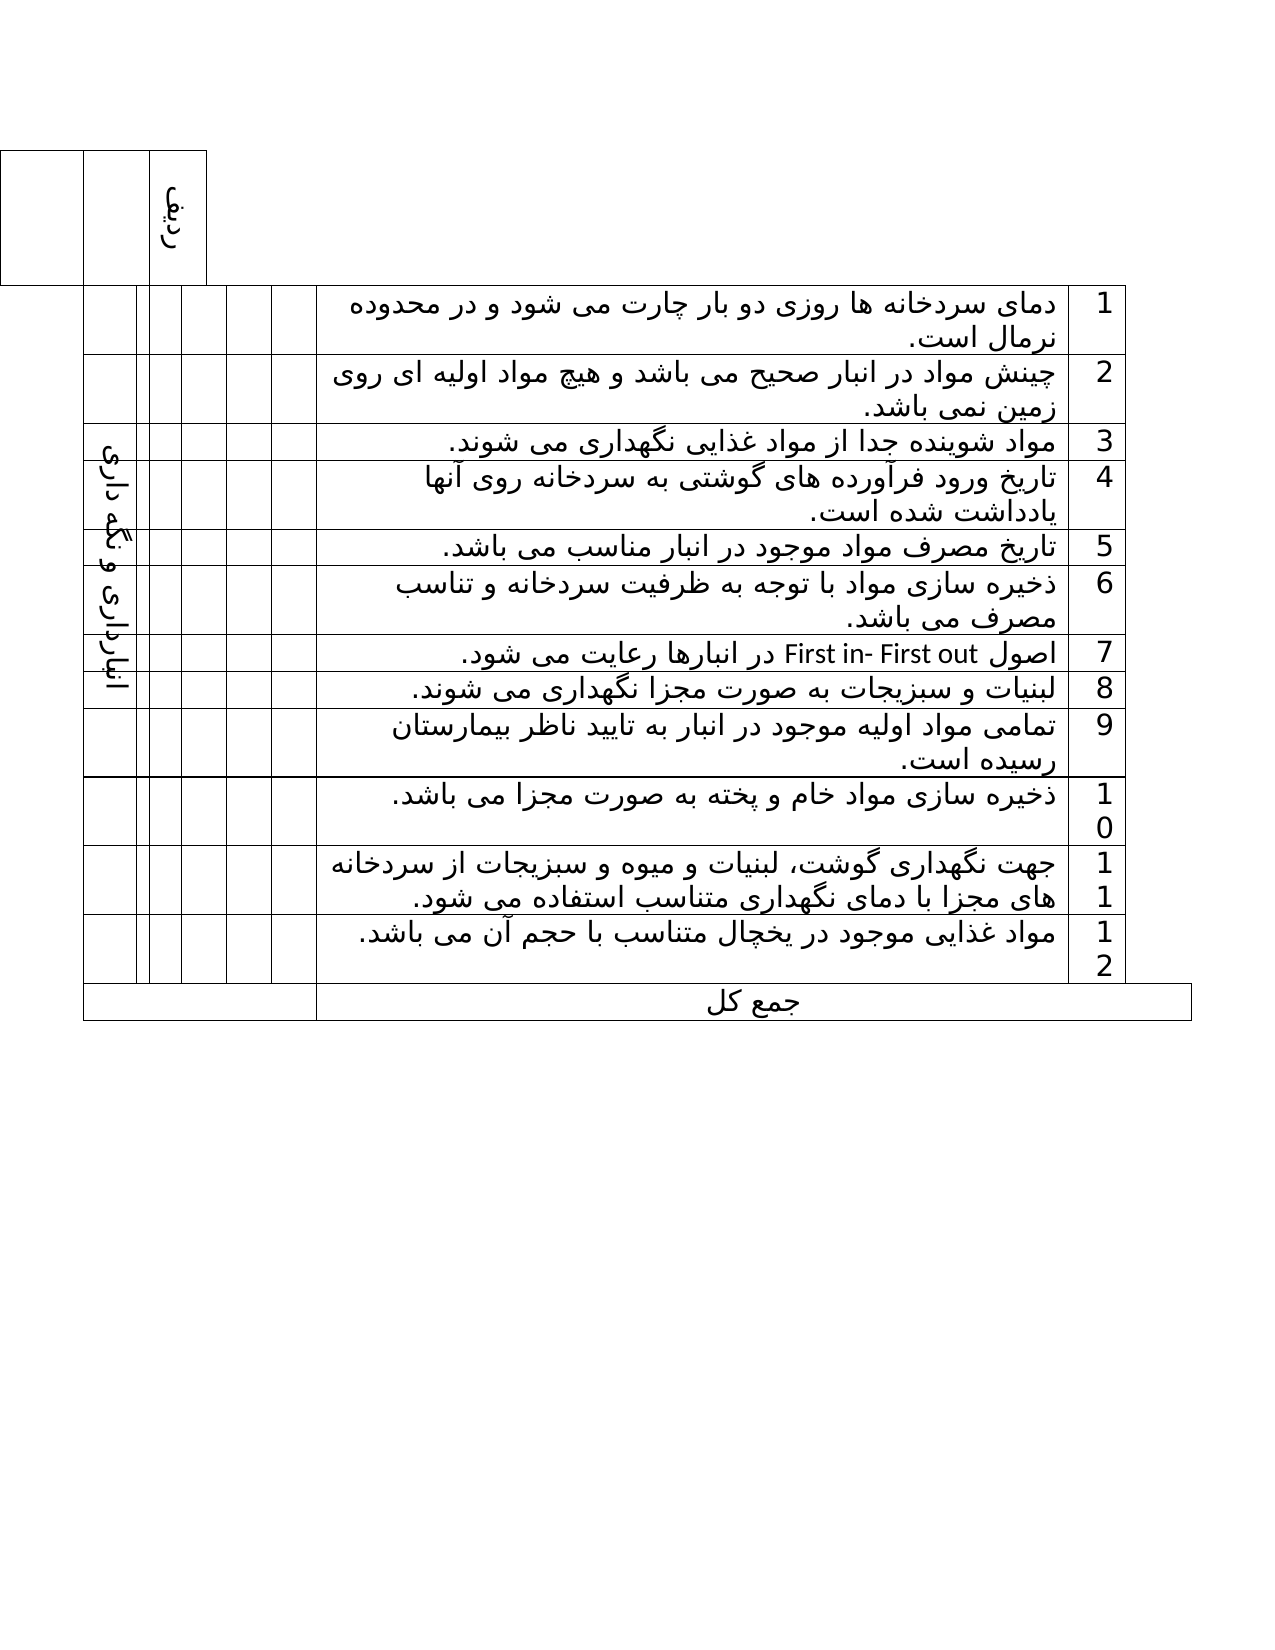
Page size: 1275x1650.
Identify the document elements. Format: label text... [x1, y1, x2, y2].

table_cell چینش مواد در انبار صحیح می باشد و هیچ مواد اولیه ای روی زمین نمی باشد. [317, 355, 1068, 423]
table_cell [272, 915, 316, 983]
table_cell [227, 635, 271, 671]
table_cell [84, 672, 136, 707]
table_cell [150, 566, 181, 634]
table_cell [272, 709, 316, 776]
table_cell 2 [1069, 355, 1125, 423]
table_cell [227, 424, 271, 459]
table_cell [227, 709, 271, 776]
table_cell [137, 461, 149, 528]
table_cell [150, 635, 181, 671]
table_cell [150, 915, 181, 983]
table_cell [137, 355, 149, 423]
table_cell [137, 846, 149, 914]
table_cell [227, 566, 271, 634]
table_cell تاریخ مصرف مواد موجود در انبار مناسب می باشد. [317, 530, 1068, 565]
table_cell [84, 778, 136, 845]
table_cell [84, 424, 136, 459]
table_cell [182, 566, 226, 634]
table_cell [182, 846, 226, 914]
table_cell 3 [1069, 424, 1125, 459]
table_cell [150, 424, 181, 459]
table_cell [84, 286, 136, 354]
table_cell [137, 530, 149, 565]
table_cell 7 [1069, 635, 1125, 671]
table_cell [137, 709, 149, 776]
table_cell [272, 846, 316, 914]
table_cell 9 [1069, 709, 1125, 776]
table_cell 1 [1069, 286, 1125, 354]
table_cell [227, 778, 271, 845]
table_cell [84, 915, 136, 983]
table_cell [227, 672, 271, 707]
table_cell [84, 461, 136, 528]
table_cell [182, 355, 226, 423]
table_cell [137, 672, 149, 707]
table_cell [182, 778, 226, 845]
table_cell [137, 635, 149, 671]
table_cell جهت نگهداری گوشت، لبنیات و میوه و سبزیجات از سردخانه های مجزا با دمای نگهداری متناسب استفاده می شود. [317, 846, 1068, 914]
table_cell [84, 355, 136, 423]
table_cell تمامی مواد اولیه موجود در انبار به تایید ناظر بیمارستان رسیده است. [317, 709, 1068, 776]
table_cell [182, 709, 226, 776]
table_cell 4 [1069, 461, 1125, 528]
table_cell دمای سردخانه ها روزی دو بار چارت می شود و در محدوده نرمال است. [317, 286, 1068, 354]
table_cell [272, 286, 316, 354]
table_cell [272, 424, 316, 459]
table_cell 10 [1069, 778, 1125, 845]
table_cell [150, 530, 181, 565]
table_cell [227, 915, 271, 983]
table_cell [150, 461, 181, 528]
table_cell 6 [1069, 566, 1125, 634]
table_cell [150, 286, 181, 354]
table_cell [272, 566, 316, 634]
table_cell [272, 778, 316, 845]
table_cell [150, 672, 181, 707]
table_cell [150, 355, 181, 423]
table_cell [182, 461, 226, 528]
table_cell [84, 635, 136, 671]
table_cell [84, 984, 316, 1020]
table_cell تاریخ ورود فرآورده های گوشتی به سردخانه روی آنها یادداشت شده است. [317, 461, 1068, 528]
table_cell [272, 672, 316, 707]
table_header موضوع [84, 151, 149, 285]
table_cell [137, 915, 149, 983]
table_cell [84, 709, 136, 776]
table_cell [182, 424, 226, 459]
table_cell مواد شوینده جدا از مواد غذایی نگهداری می شوند. [317, 424, 1068, 459]
table_cell [182, 530, 226, 565]
table_cell [182, 635, 226, 671]
table_cell [150, 846, 181, 914]
table_cell [137, 566, 149, 634]
table_cell [137, 778, 149, 845]
table_cell [84, 846, 136, 914]
table_cell 12 [1069, 915, 1125, 983]
table_cell [182, 286, 226, 354]
table_cell [227, 530, 271, 565]
table_cell [227, 355, 271, 423]
table_cell [227, 286, 271, 354]
table_cell [182, 915, 226, 983]
table_cell [272, 355, 316, 423]
table_cell [227, 461, 271, 528]
table_cell لبنیات و سبزیجات به صورت مجزا نگهداری می شوند. [317, 672, 1068, 707]
table_cell [137, 424, 149, 459]
table_header ردیف [150, 151, 206, 285]
table_cell ذخیره سازی مواد با توجه به ظرفیت سردخانه و تناسب مصرف می باشد. [317, 566, 1068, 634]
table_cell مواد غذایی موجود در یخچال متناسب با حجم آن می باشد. [317, 915, 1068, 983]
table_cell 5 [1069, 530, 1125, 565]
table_cell [182, 672, 226, 707]
table_cell [150, 778, 181, 845]
table_cell [272, 530, 316, 565]
table_cell [137, 286, 149, 354]
table_cell جمع کل [317, 984, 1191, 1020]
table_cell اصول First in- First out در انبارها رعایت می شود. [317, 635, 1068, 671]
table_cell 8 [1069, 672, 1125, 707]
table_cell ذخیره سازی مواد خام و پخته به صورت مجزا می باشد. [317, 778, 1068, 845]
table_cell [227, 846, 271, 914]
table_cell [84, 566, 136, 634]
table_cell [84, 530, 136, 565]
table_cell 11 [1069, 846, 1125, 914]
table_cell [150, 709, 181, 776]
table_cell [272, 461, 316, 528]
table_cell [272, 635, 316, 671]
